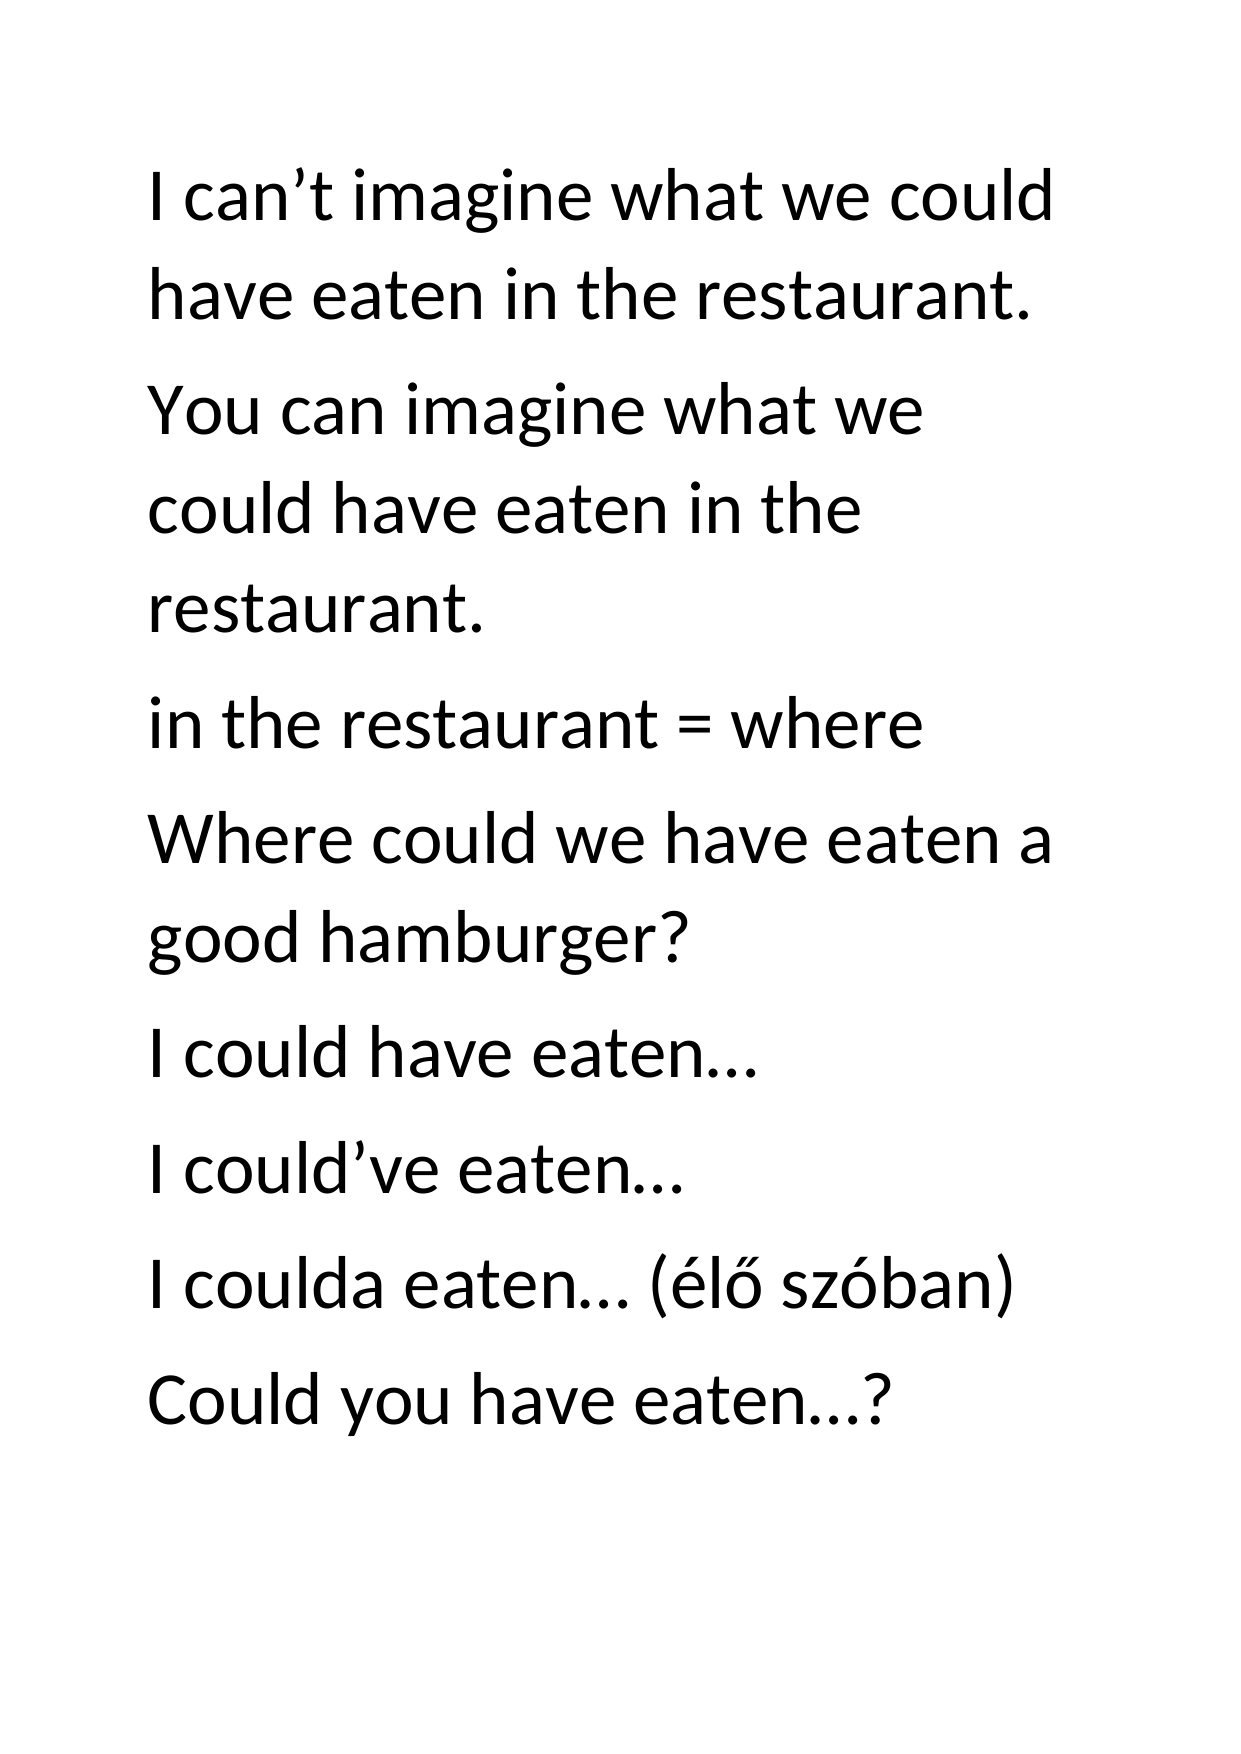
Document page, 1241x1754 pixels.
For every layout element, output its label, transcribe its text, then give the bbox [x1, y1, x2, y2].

text in the restaurant = where [148, 675, 1093, 767]
text I coulda eaten… (élő szóban) [148, 1236, 1093, 1328]
text I could have eaten… [148, 1005, 1093, 1097]
text Where could we have eaten a good hamburger? [148, 791, 1093, 981]
text Could you have eaten…? [148, 1352, 1093, 1443]
text I can’t imagine what we could have eaten in the restaurant. [148, 148, 1093, 338]
text I could’ve eaten… [148, 1121, 1093, 1212]
text You can imagine what we could have eaten in the restaurant. [148, 362, 1093, 651]
